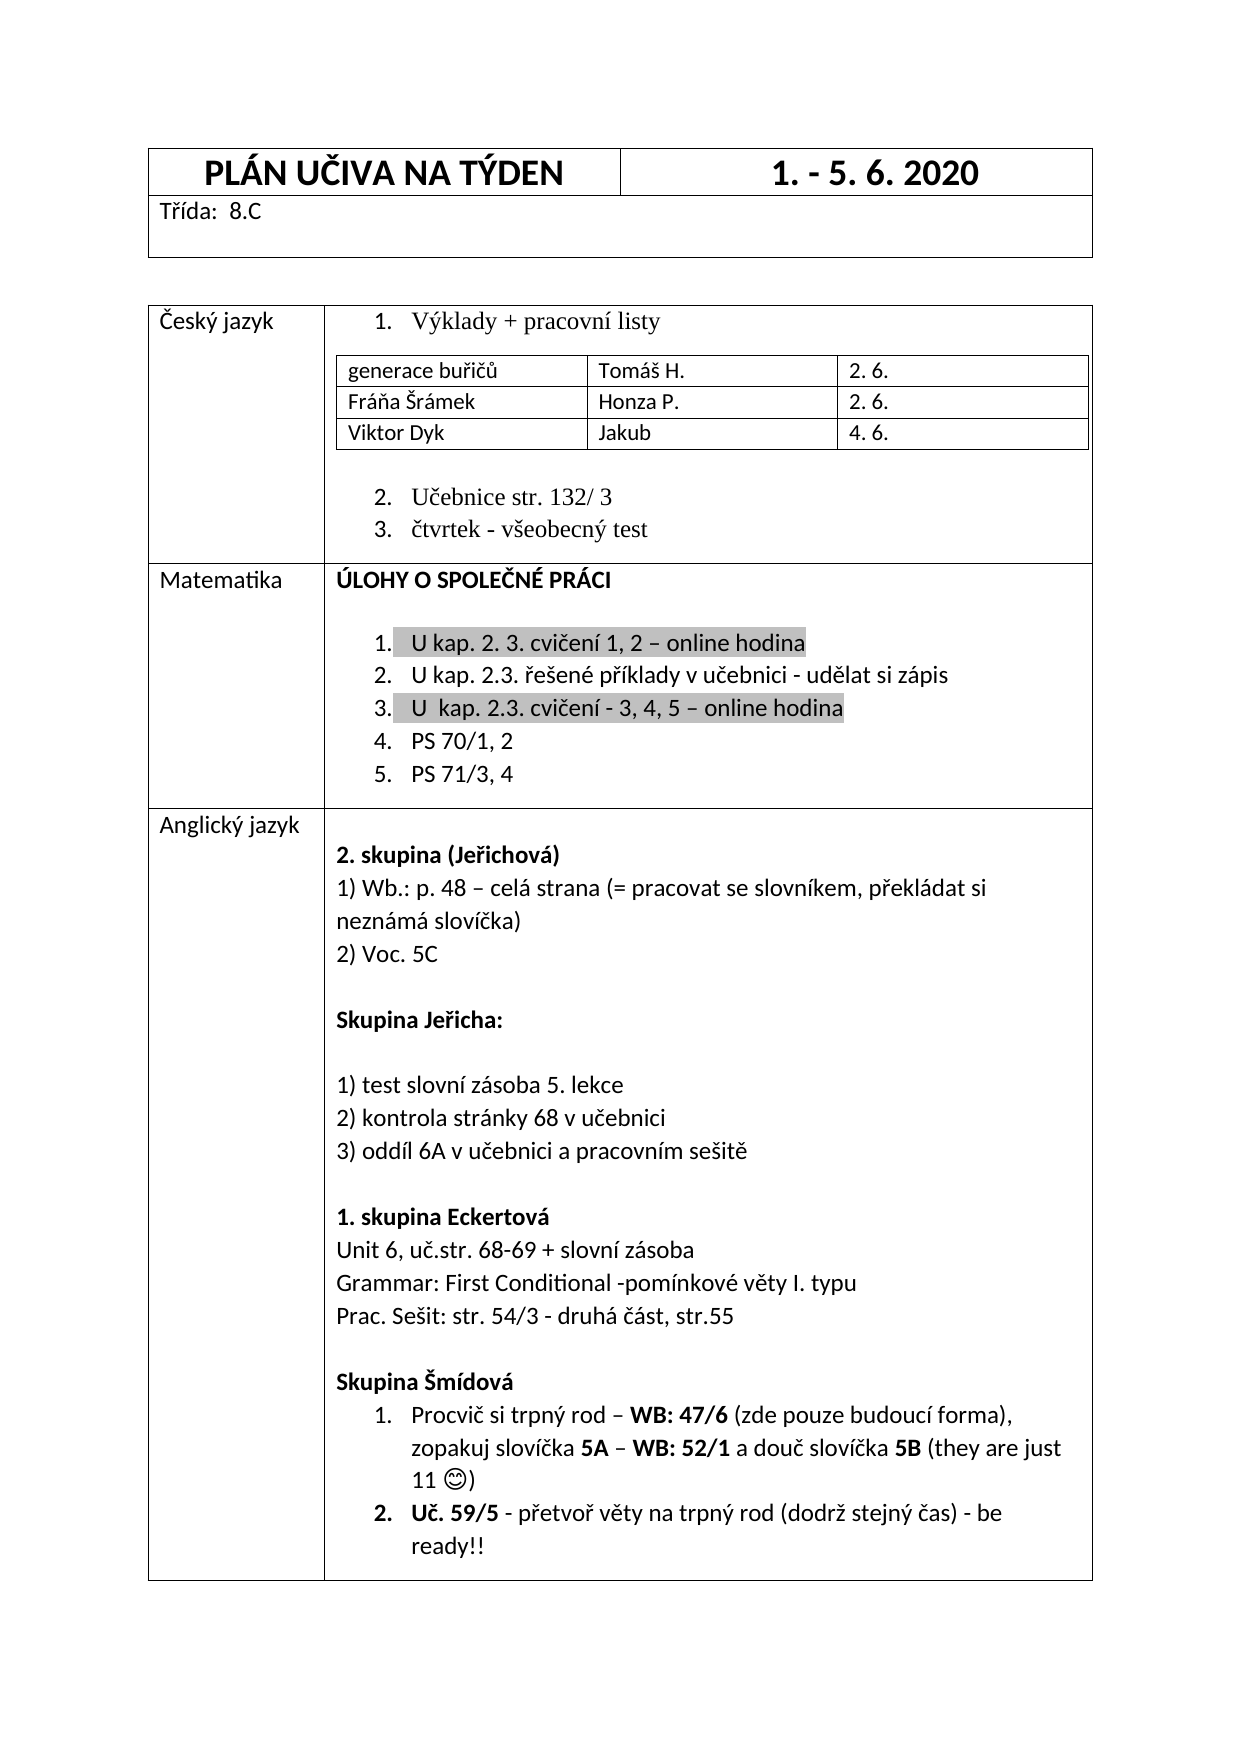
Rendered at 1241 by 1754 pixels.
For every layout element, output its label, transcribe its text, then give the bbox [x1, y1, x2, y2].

table_cell ÚLOHY O SPOLEČNÉ PRÁCI U kap. 2. 3. cvičení 1, 2 – online hodina U kap. 2.3. řešené příklady v učebnici - udělat si zápis U kap. 2.3. cvičení - 3, 4, 5 – online hodina PS 70/1, 2 PS 71/3, 4 [325, 564, 1092, 808]
table_header Výklady + pracovní listy Učebnice str. 132/ 3 čtvrtek - všeobecný test [325, 306, 1092, 563]
table_cell Matematika [149, 564, 324, 808]
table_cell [325, 809, 1092, 1580]
table_cell Třída: 8.C [149, 196, 1092, 257]
table_cell Anglický jazyk [149, 809, 324, 1580]
table_header - 5. 6. 2020 [621, 149, 1092, 194]
table_header Český jazyk [149, 306, 324, 563]
table_header PLÁN UČIVA NA TÝDEN [149, 149, 620, 194]
